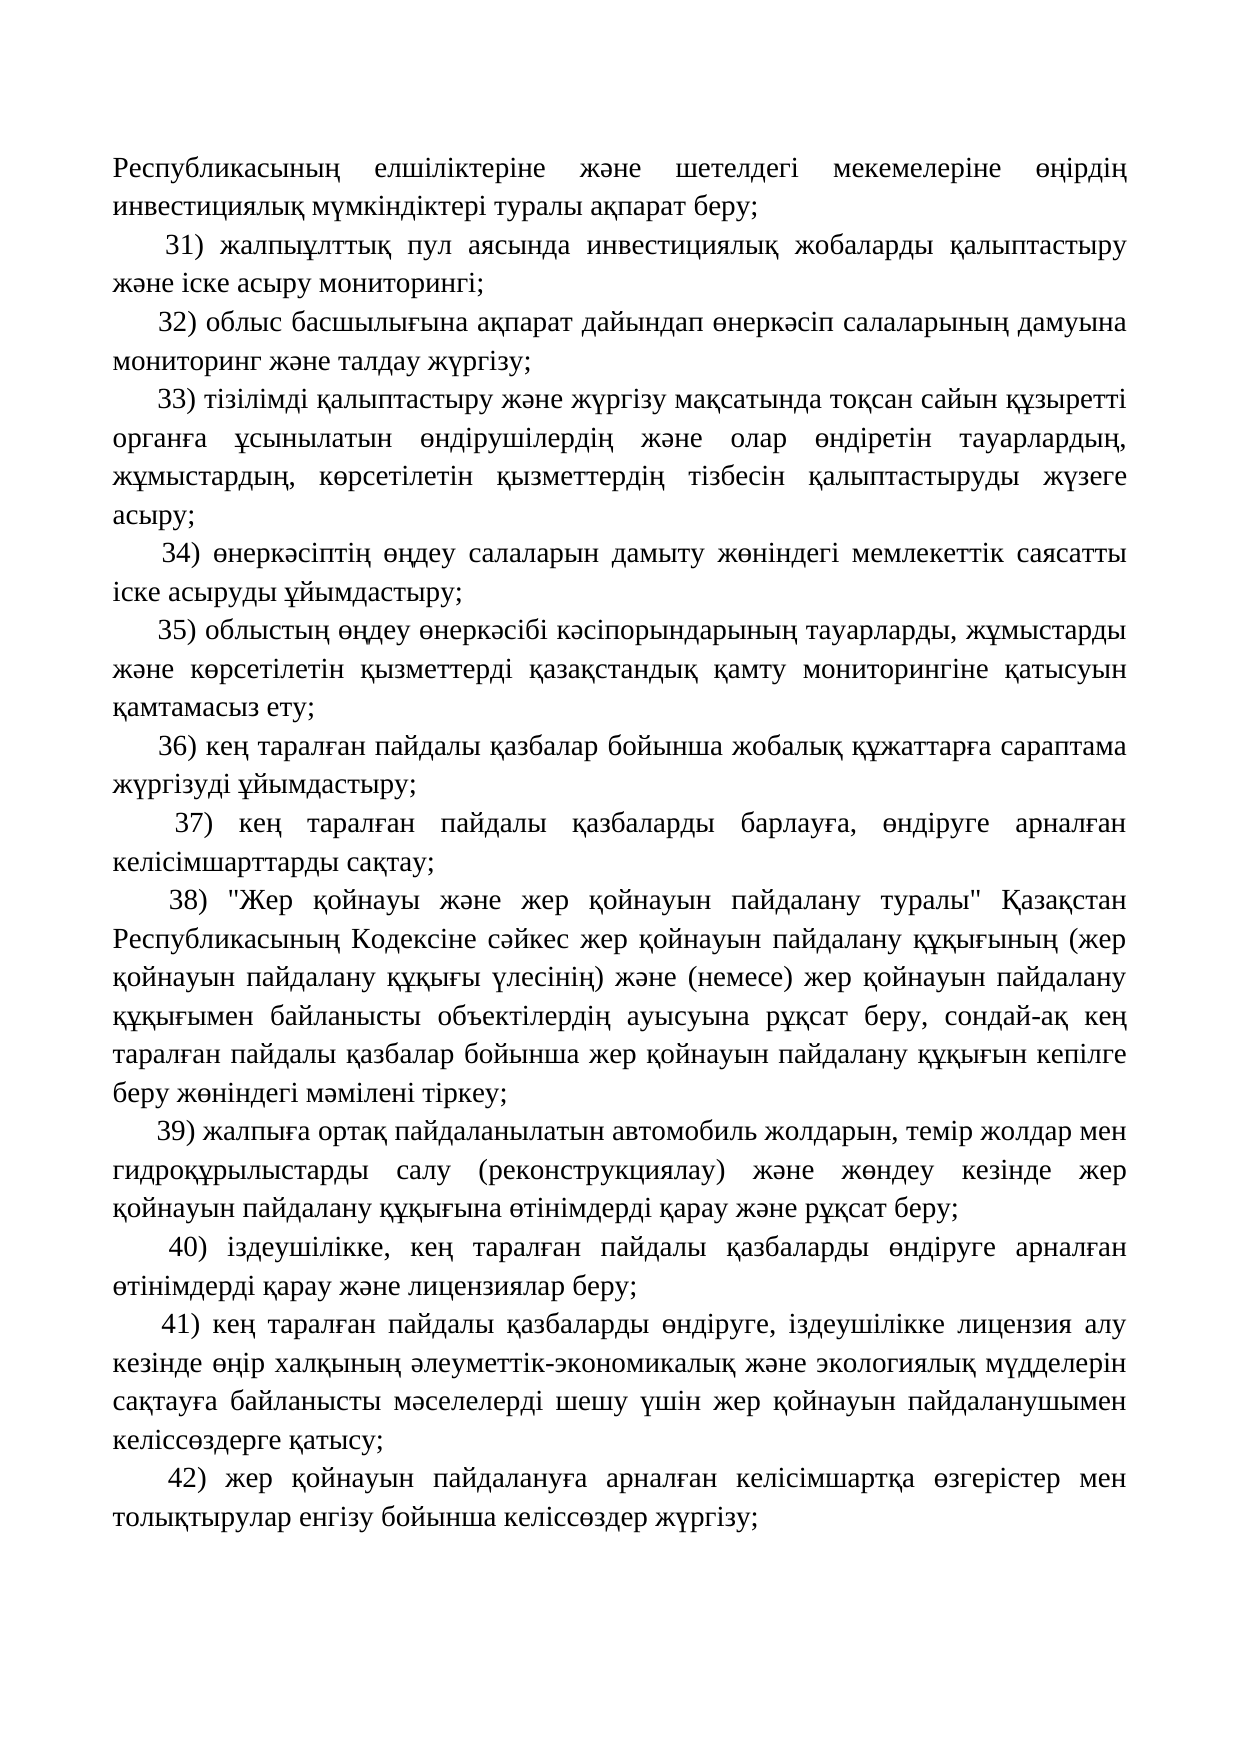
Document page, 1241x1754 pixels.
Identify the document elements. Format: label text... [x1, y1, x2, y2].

text 42) жер қойнауын пайдалануға арналған келісімшартқа өзгерістер мен толықтырулар енгізу бойынша келіссөздер жүргізу; [112, 1460, 1128, 1532]
text 32) облыс басшылығына ақпарат дайындап өнеркәсіп салаларының дамуына мониторинг және талдау жүргізу; [112, 304, 1128, 376]
text 39) жалпыға ортақ пайдаланылатын автомобиль жолдарын, темір жолдар мен гидроқұрылыстарды салу (реконструкциялау) және жөндеу кезінде жер қойнауын пайдалану құқығына өтінімдерді қарау және рұқсат беру; [112, 1113, 1128, 1224]
text 37) кең таралған пайдалы қазбаларды барлауға, өндіруге арналған келісімшарттарды сақтау; [112, 805, 1128, 877]
text 34) өнеркәсіптің өңдеу салаларын дамыту жөніндегі мемлекеттік саясатты іске асыруды ұйымдастыру; [112, 535, 1128, 607]
text 35) облыстың өңдеу өнеркәсібі кәсіпорындарының тауарларды, жұмыстарды және көрсетілетін қызметтерді қазақстандық қамту мониторингіне қатысуын қамтамасыз ету; [112, 612, 1128, 723]
text 40) іздеушілікке, кең таралған пайдалы қазбаларды өндіруге арналған өтінімдерді қарау және лицензиялар беру; [112, 1229, 1128, 1301]
text 31) жалпыұлттық пул аясында инвестициялық жобаларды қалыптастыру және іске асыру мониторингі; [112, 227, 1128, 299]
text 41) кең таралған пайдалы қазбаларды өндіруге, іздеушілікке лицензия алу кезінде өңір халқының әлеуметтік-экономикалық және экологиялық мүдделерін сақтауға байланысты мәселелерді шешу үшін жер қойнауын пайдаланушымен келіссөздерге қатысу; [112, 1306, 1128, 1455]
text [112, 150, 1128, 222]
text 36) кең таралған пайдалы қазбалар бойынша жобалық құжаттарға сараптама жүргізуді ұйымдастыру; [112, 728, 1128, 800]
text 38) "Жер қойнауы және жер қойнауын пайдалану туралы" Қазақстан Республикасының Кодексіне сәйкес жер қойнауын пайдалану құқығының (жер қойнауын пайдалану құқығы үлесінің) және (немесе) жер қойнауын пайдалану құқығымен байланысты объектілердің ауысуына рұқсат беру, сондай-ақ кең таралған пайдалы қазбалар бойынша жер қойнауын пайдалану құқығын кепілге беру жөніндегі мәмілені тіркеу; [112, 882, 1128, 1108]
text 33) тізілімді қалыптастыру және жүргізу мақсатында тоқсан сайын құзыретті органға ұсынылатын өндірушілердің және олар өндіретін тауарлардың, жұмыстардың, көрсетілетін қызметтердің тізбесін қалыптастыруды жүзеге асыру; [112, 381, 1128, 530]
